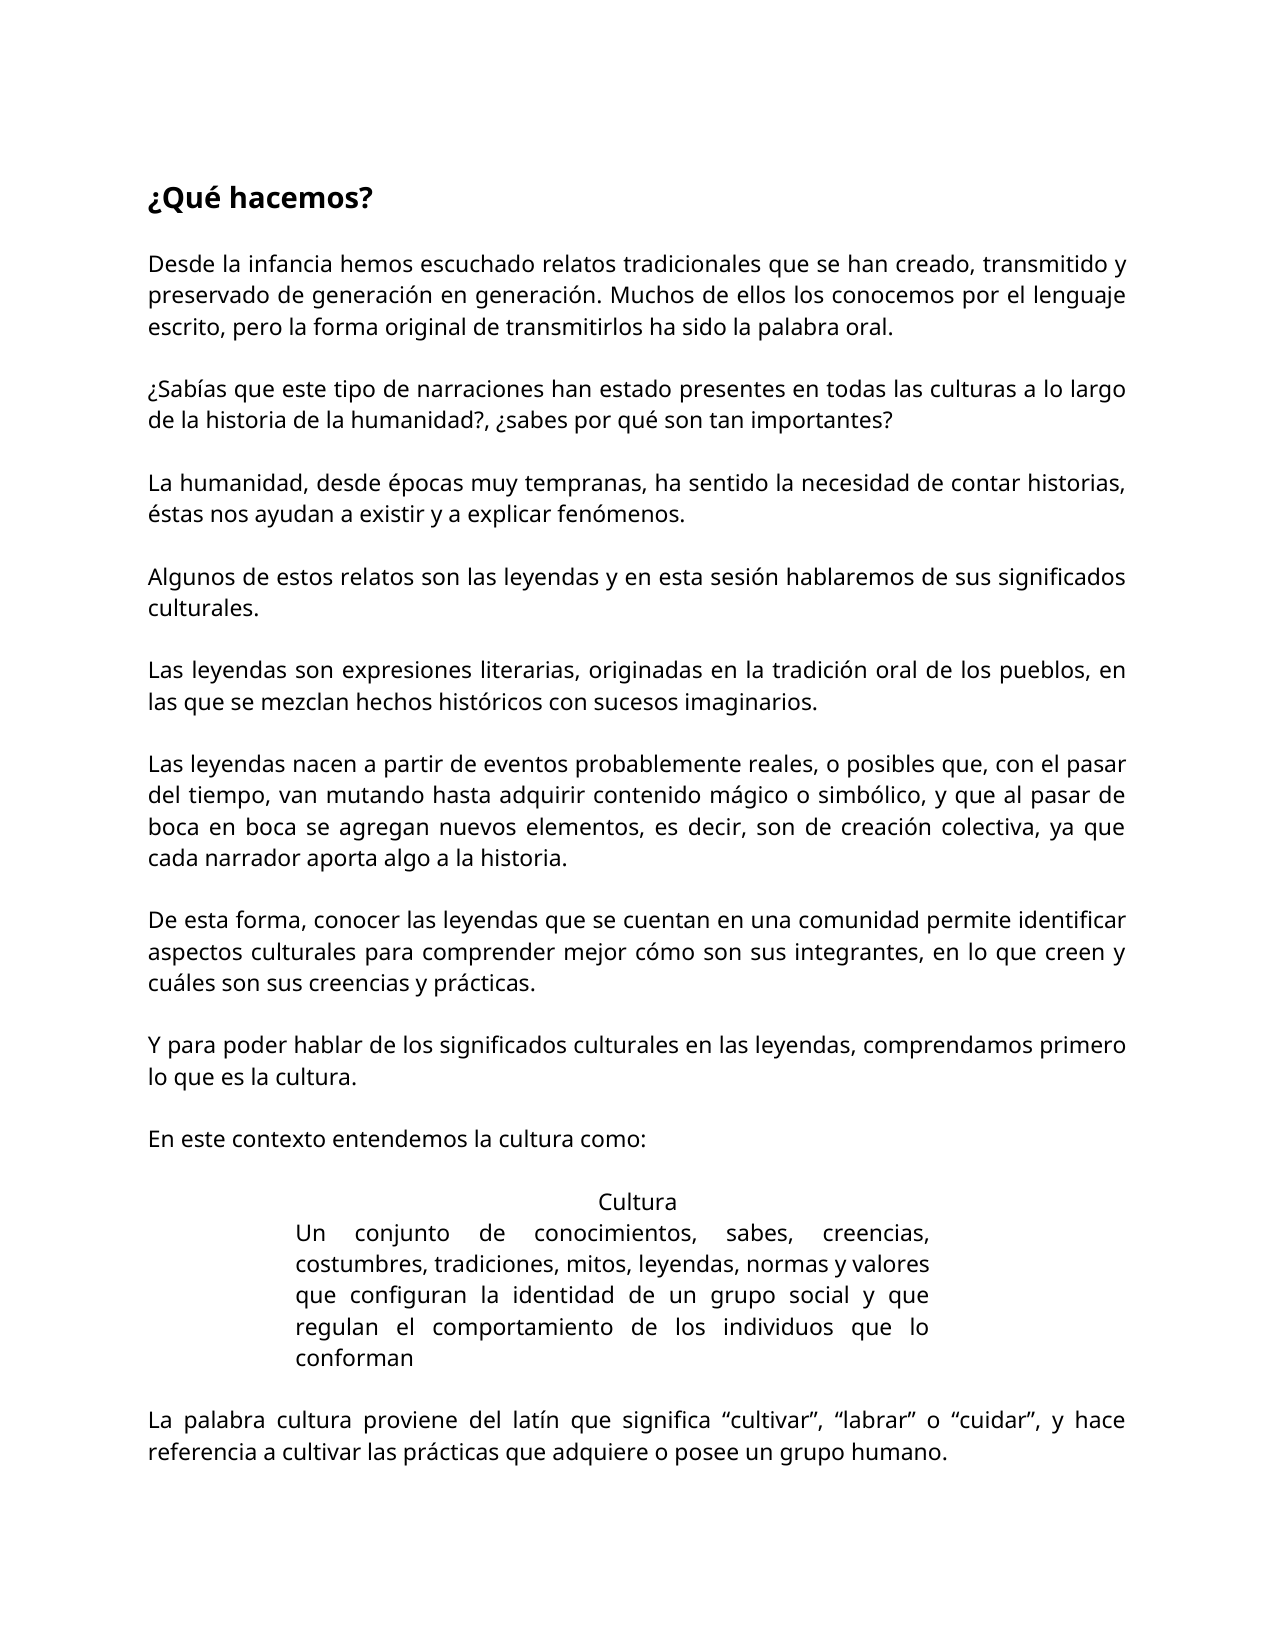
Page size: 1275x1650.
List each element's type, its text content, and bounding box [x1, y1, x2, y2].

text Algunos de estos relatos son las leyendas y en esta sesión hablaremos de sus significados culturales. [148, 561, 1127, 623]
text Las leyendas son expresiones literarias, originadas en la tradición oral de los pueblos, en las que se mezclan hechos históricos con sucesos imaginarios. [148, 654, 1127, 717]
text ¿Qué hacemos? [148, 177, 1127, 217]
text La humanidad, desde épocas muy tempranas, ha sentido la necesidad de contar historias, éstas nos ayudan a existir y a explicar fenómenos. [148, 467, 1127, 529]
text Cultura [148, 1186, 1127, 1217]
text Desde la infancia hemos escuchado relatos tradicionales que se han creado, transmitido y preservado de generación en generación. Muchos de ellos los conocemos por el lenguaje escrito, pero la forma original de transmitirlos ha sido la palabra oral. [148, 248, 1127, 342]
text ¿Sabías que este tipo de narraciones han estado presentes en todas las culturas a lo largo de la historia de la humanidad?, ¿sabes por qué son tan importantes? [148, 373, 1127, 436]
text En este contexto entendemos la cultura como: [148, 1123, 1127, 1154]
text De esta forma, conocer las leyendas que se cuentan en una comunidad permite identificar aspectos culturales para comprender mejor cómo son sus integrantes, en lo que creen y cuáles son sus creencias y prácticas. [148, 904, 1127, 998]
text La palabra cultura proviene del latín que significa “cultivar”, “labrar” o “cuidar”, y hace referencia a cultivar las prácticas que adquiere o posee un grupo humano. [148, 1404, 1127, 1467]
text Las leyendas nacen a partir de eventos probablemente reales, o posibles que, con el pasar del tiempo, van mutando hasta adquirir contenido mágico o simbólico, y que al pasar de boca en boca se agregan nuevos elementos, es decir, son de creación colectiva, ya que cada narrador aporta algo a la historia. [148, 748, 1127, 873]
text Y para poder hablar de los significados culturales en las leyendas, comprendamos primero lo que es la cultura. [148, 1029, 1127, 1092]
text Un conjunto de conocimientos, sabes, creencias, costumbres, tradiciones, mitos, leyendas, normas y valores que configuran la identidad de un grupo social y que regulan el comportamiento de los individuos que lo conforman [295, 1217, 930, 1373]
